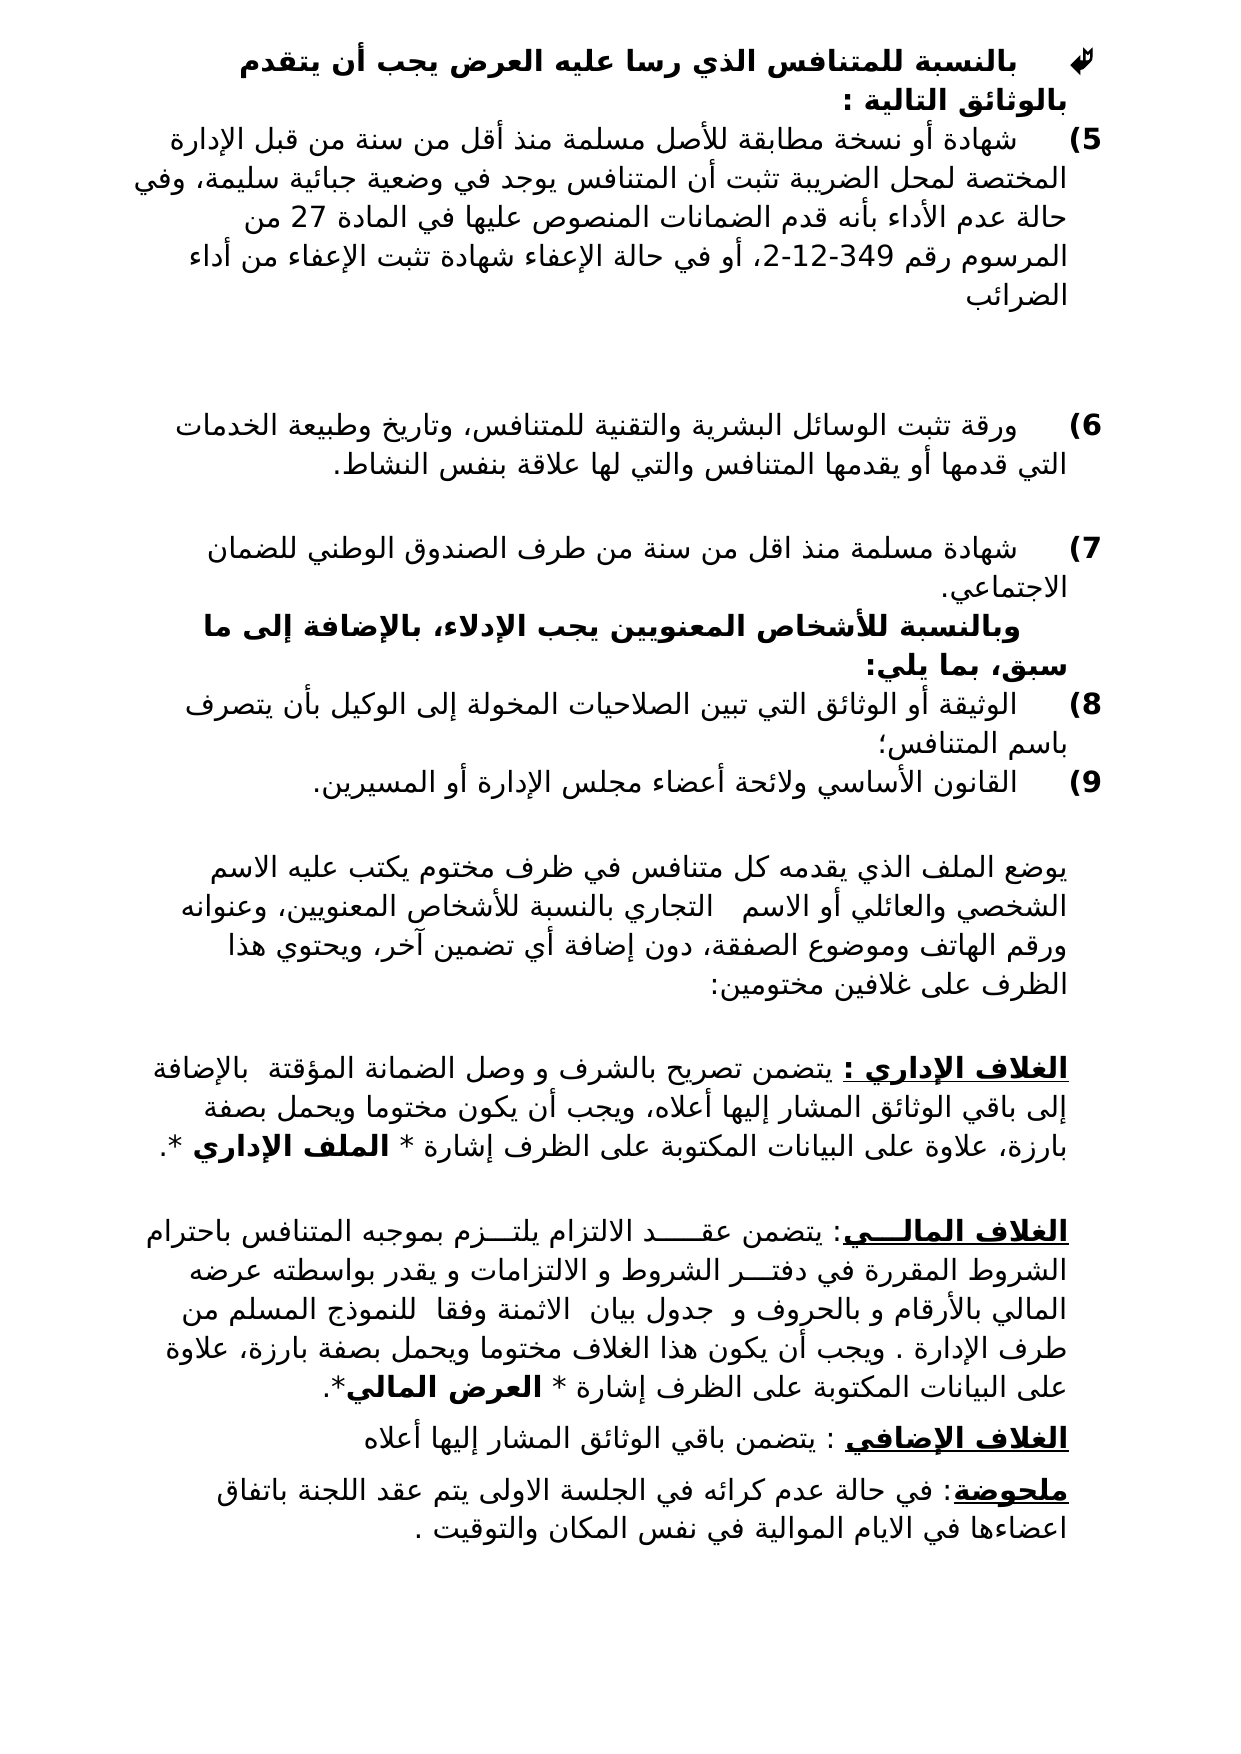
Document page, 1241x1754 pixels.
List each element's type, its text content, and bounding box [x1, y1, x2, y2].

text الغلاف المالـــي: يتضمن عقـــــد الالتزام يلتـــزم بموجبه المتنافس باحترام الشروط المقررة في دفتـــر الشروط و الالتزامات و يقدر بواسطته عرضه المالي بالأرقام و بالحروف و جدول بيان الاثمنة وفقا للنموذج المسلم من طرف الإدارة . ويجب أن يكون هذا الغلاف مختوما ويحمل بصفة بارزة، علاوة على البيانات المكتوبة على الظرف إشارة * العرض المالي*. [133, 1214, 1068, 1404]
list ورقة تثبت الوسائل البشرية والتقنية للمتنافس، وتاريخ وطبيعة الخدمات التي قدمها أو يقدمها المتنافس والتي لها علاقة بنفس النشاط. [133, 408, 1068, 481]
text الغلاف الإداري : يتضمن تصريح بالشرف و وصل الضمانة المؤقتة بالإضافة إلى باقي الوثائق المشار إليها أعلاه، ويجب أن يكون مختوما ويحمل بصفة بارزة، علاوة على البيانات المكتوبة على الظرف إشارة * الملف الإداري *. [133, 1052, 1068, 1163]
text يوضع الملف الذي يقدمه كل متنافس في ظرف مختوم يكتب عليه الاسم الشخصي والعائلي أو الاسم التجاري بالنسبة للأشخاص المعنويين، وعنوانه ورقم الهاتف وموضوع الصفقة، دون إضافة أي تضمين آخر، ويحتوي هذا الظرف على غلافين مختومين: [133, 850, 1068, 1001]
text وبالنسبة للأشخاص المعنويين يجب الإدلاء، بالإضافة إلى ما سبق، بما يلي: [133, 610, 1068, 683]
list بالنسبة للمتنافس الذي رسا عليه العرض يجب أن يتقدم بالوثائق التالية : [133, 44, 1068, 117]
list شهادة مسلمة منذ اقل من سنة من طرف الصندوق الوطني للضمان الاجتماعي. [133, 532, 1068, 605]
list القانون الأساسي ولائحة أعضاء مجلس الإدارة أو المسيرين. [133, 766, 1068, 799]
text ملحوضة: في حالة عدم كرائه في الجلسة الاولى يتم عقد اللجنة باتفاق اعضاءها في الايام الموالية في نفس المكان والتوقيت . [133, 1473, 1068, 1546]
text الغلاف الإضافي : يتضمن باقي الوثائق المشار إليها أعلاه [133, 1421, 1068, 1455]
list الوثيقة أو الوثائق التي تبين الصلاحيات المخولة إلى الوكيل بأن يتصرف باسم المتنافس؛ [133, 688, 1068, 761]
list شهادة أو نسخة مطابقة للأصل مسلمة منذ أقل من سنة من قبل الإدارة المختصة لمحل الضريبة تثبت أن المتنافس يوجد في وضعية جبائية سليمة، وفي حالة عدم الأداء بأنه قدم الضمانات المنصوص عليها في المادة 27 من المرسوم رقم 349-12-2، أو في حالة الإعفاء شهادة تثبت الإعفاء من أداء الضرائب [133, 122, 1068, 312]
